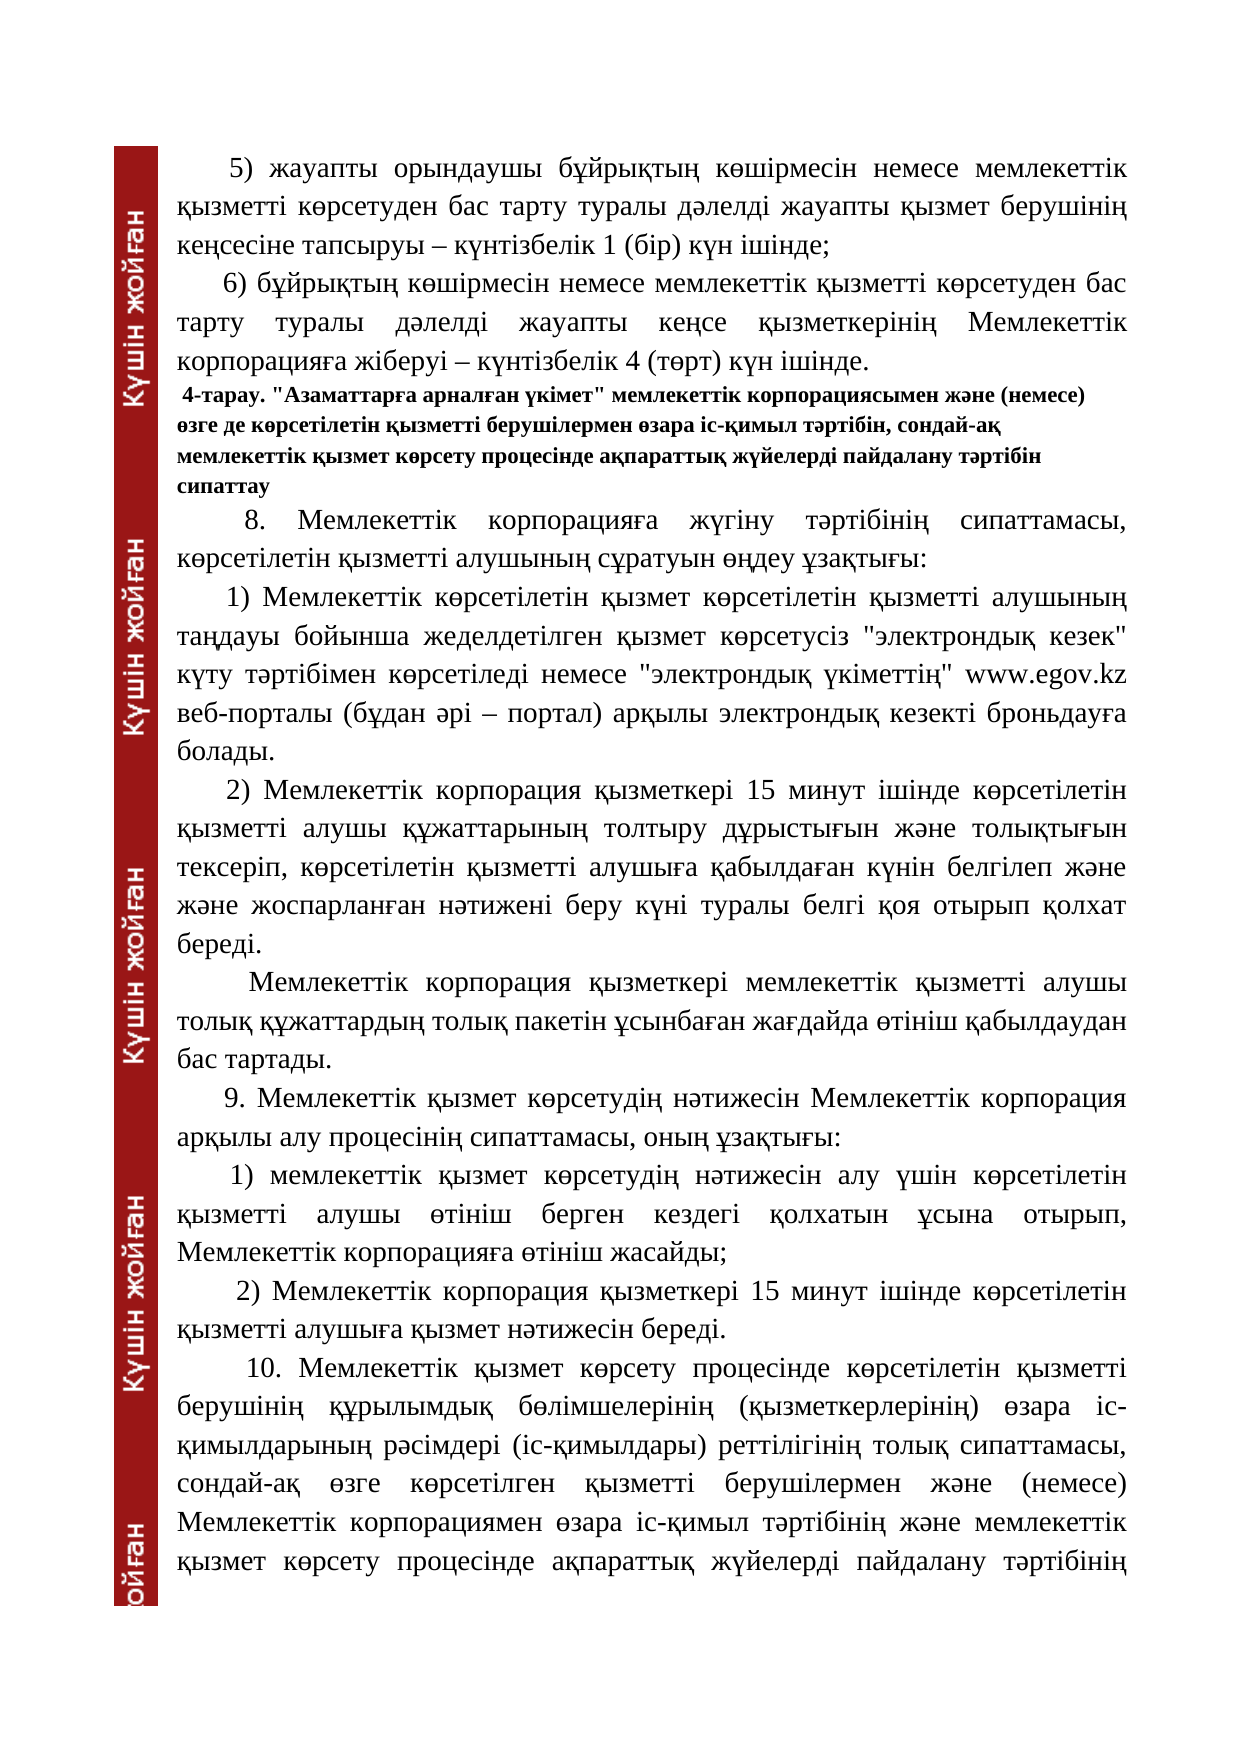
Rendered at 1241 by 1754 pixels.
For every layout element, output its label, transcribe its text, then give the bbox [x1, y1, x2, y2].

text 2) Мемлекеттік корпорация қызметкері 15 минут ішінде көрсетілетін қызметті алушы құжаттарының толтыру дұрыстығын және толықтығын тексеріп, көрсетілетін қызметті алушыға қабылдаған күнін белгілеп және және жоспарланған нәтижені беру күні туралы белгі қоя отырып қолхат береді. [112, 772, 1128, 959]
text 1) Мемлекеттік көрсетілетін қызмет көрсетілетін қызметті алушының таңдауы бойынша жеделдетілген қызмет көрсетусіз "электрондық кезек" күту тәртібімен көрсетіледі немесе "электрондық үкіметтің" www.egov.kz веб-порталы (бұдан әрі – портал) арқылы электрондық кезекті броньдауға болады. [112, 579, 1128, 767]
text 4-тарау. "Азаматтарға арналған үкімет" мемлекеттік корпорациясымен және (немесе) өзге де көрсетілетін қызметті берушілермен өзара іс-қимыл тәртібін, сондай-ақ мемлекеттік қызмет көрсету процесінде ақпараттық жүйелерді пайдалану тәртібін сипаттау [112, 381, 1128, 498]
picture [114, 1075, 158, 1080]
text 2) Мемлекеттік корпорация қызметкері 15 минут ішінде көрсетілетін қызметті алушыға қызмет нәтижесін береді. [112, 1273, 1128, 1345]
text 6) бұйрықтың көшірмесін немесе мемлекеттік қызметті көрсетуден бас тарту туралы дәлелді жауапты кеңсе қызметкерінің Мемлекеттік корпорацияға жіберуі – күнтізбелік 4 (төрт) күн ішінде. [112, 266, 1128, 376]
picture [114, 498, 158, 502]
picture [114, 146, 158, 150]
picture [114, 1576, 158, 1606]
picture [114, 959, 158, 964]
picture [114, 1345, 158, 1350]
text 9. Мемлекеттік қызмет көрсетудің нәтижесін Мемлекеттік корпорация арқылы алу процесінің сипаттамасы, оның ұзақтығы: [112, 1080, 1128, 1152]
text 1) мемлекеттік қызмет көрсетудің нәтижесін алу үшін көрсетілетін қызметті алушы өтініш берген кездегі қолхатын ұсына отырып, Мемлекеттік корпорацияға өтініш жасайды; [112, 1157, 1128, 1268]
picture [114, 261, 158, 266]
picture [114, 1152, 158, 1157]
text 5) жауапты орындаушы бұйрықтың көшірмесін немесе мемлекеттік қызметті көрсетуден бас тарту туралы дәлелді жауапты қызмет берушінің кеңсесіне тапсыруы – күнтізбелік 1 (бір) күн ішінде; [112, 150, 1128, 261]
picture [114, 574, 158, 579]
picture [114, 1268, 158, 1273]
text 8. Мемлекеттік корпорацияға жүгіну тәртібінің сипаттамасы, көрсетілетін қызметті алушының сұратуын өңдеу ұзақтығы: [112, 502, 1128, 574]
text Мемлекеттік корпорация қызметкері мемлекеттік қызметті алушы толық құжаттардың толық пакетін ұсынбаған жағдайда өтініш қабылдаудан бас тартады. [112, 964, 1128, 1075]
picture [114, 767, 158, 772]
picture [114, 376, 158, 381]
